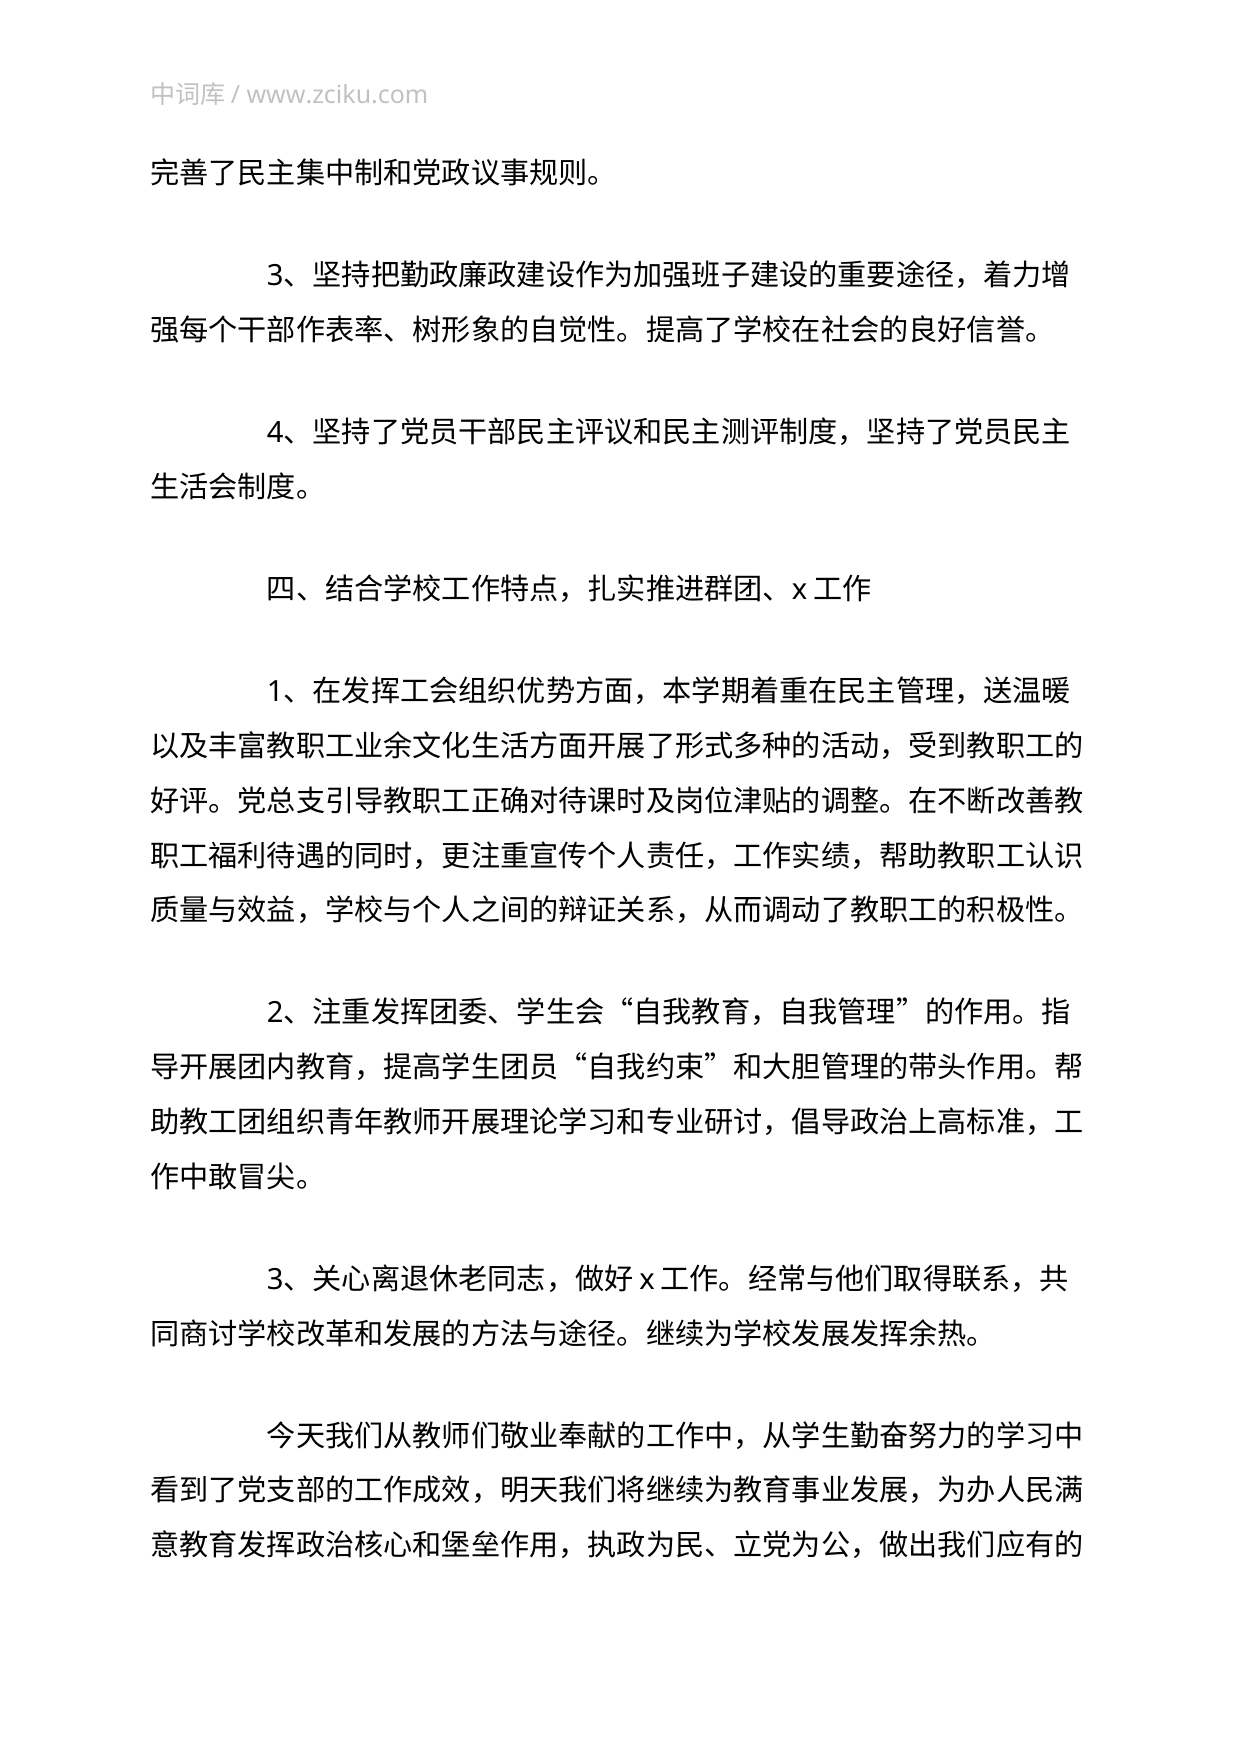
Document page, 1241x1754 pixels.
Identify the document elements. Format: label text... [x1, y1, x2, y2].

text 四、结合学校工作特点，扎实推进群团、x工作 [150, 565, 1090, 608]
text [150, 150, 1090, 192]
text 1、在发挥工会组织优势方面，本学期着重在民主管理，送温暖以及丰富教职工业余文化生活方面开展了形式多种的活动，受到教职工的好评。党总支引导教职工正确对待课时及岗位津贴的调整。在不断改善教职工福利待遇的同时，更注重宣传个人责任，工作实绩，帮助教职工认识质量与效益，学校与个人之间的辩证关系，从而调动了教职工的积极性。 [150, 667, 1090, 929]
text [150, 1412, 1090, 1564]
text 3、坚持把勤政廉政建设作为加强班子建设的重要途径，着力增强每个干部作表率、树形象的自觉性。提高了学校在社会的良好信誉。 [150, 252, 1090, 349]
text 2、注重发挥团委、学生会“自我教育，自我管理”的作用。指导开展团内教育，提高学生团员“自我约束”和大胆管理的带头作用。帮助教工团组织青年教师开展理论学习和专业研讨，倡导政治上高标准，工作中敢冒尖。 [150, 989, 1090, 1196]
text 4、坚持了党员干部民主评议和民主测评制度，坚持了党员民主生活会制度。 [150, 408, 1090, 506]
text 3、关心离退休老同志，做好x工作。经常与他们取得联系，共同商讨学校改革和发展的方法与途径。继续为学校发展发挥余热。 [150, 1255, 1090, 1353]
